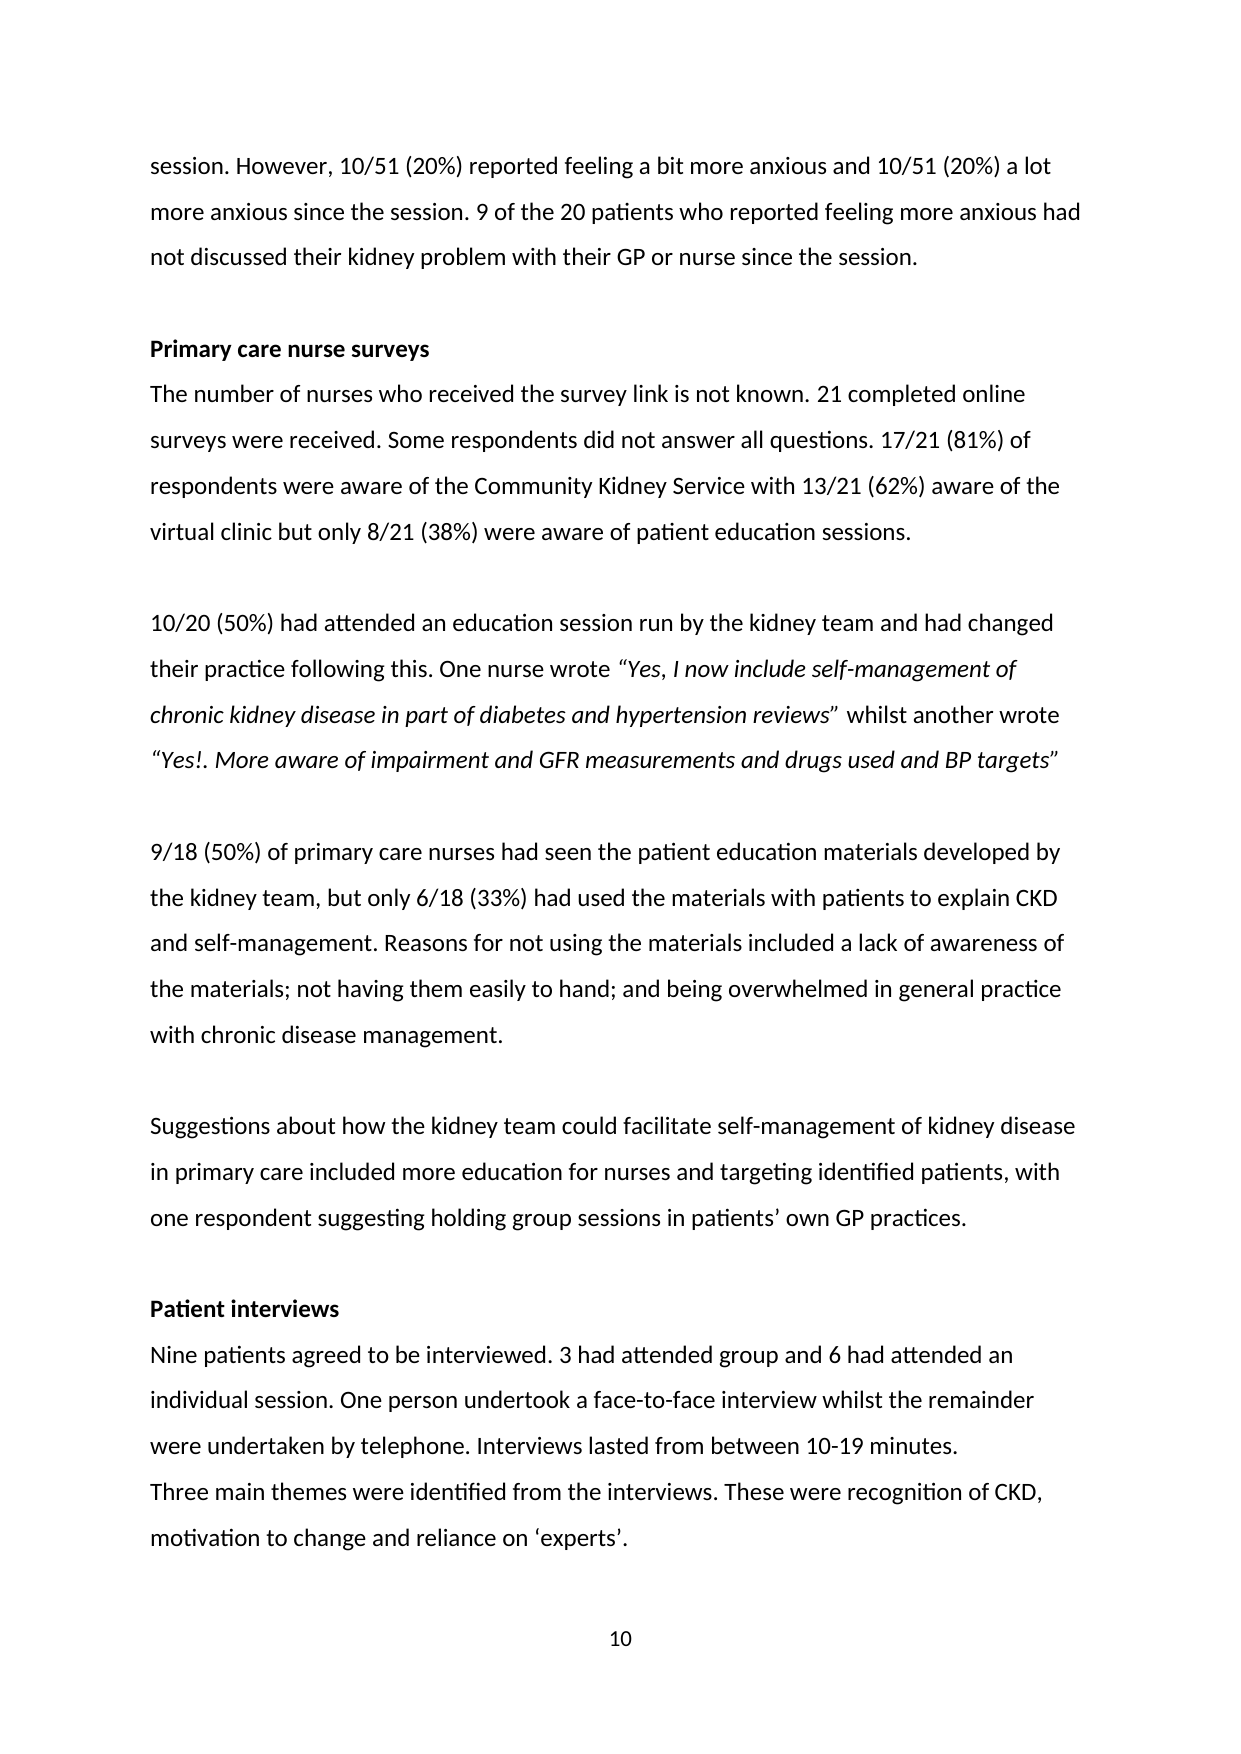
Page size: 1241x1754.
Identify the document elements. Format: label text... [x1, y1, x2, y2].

text Suggestions about how the kidney team could facilitate self-management of kidney disease in primary care included more education for nurses and targeting identified patients, with one respondent suggesting holding group sessions in patients’ own GP practices. [150, 1110, 1090, 1232]
text Three main themes were identified from the interviews. These were recognition of CKD, motivation to change and reliance on ‘experts’. [150, 1476, 1090, 1552]
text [150, 150, 1090, 272]
text 9/18 (50%) of primary care nurses had seen the patient education materials developed by the kidney team, but only 6/18 (33%) had used the materials with patients to explain CKD and self-management. Reasons for not using the materials included a lack of awareness of the materials; not having them easily to hand; and being overwhelmed in general practice with chronic disease management. [150, 836, 1090, 1049]
text 10/20 (50%) had attended an education session run by the kidney team and had changed their practice following this. One nurse wrote “Yes, I now include self-management of chronic kidney disease in part of diabetes and hypertension reviews” whilst another wrote “Yes!. More aware of impairment and GFR measurements and drugs used and BP targets” [150, 607, 1090, 775]
text Primary care nurse surveys The number of nurses who received the survey link is not known. 21 completed online surveys were received. Some respondents did not answer all questions. 17/21 (81%) of respondents were aware of the Community Kidney Service with 13/21 (62%) aware of the virtual clinic but only 8/21 (38%) were aware of patient education sessions. [150, 333, 1090, 546]
text Patient interviews Nine patients agreed to be interviewed. 3 had attended group and 6 had attended an individual session. One person undertook a face-to-face interview whilst the remainder were undertaken by telephone. Interviews lasted from between 10-19 minutes. [150, 1293, 1090, 1461]
